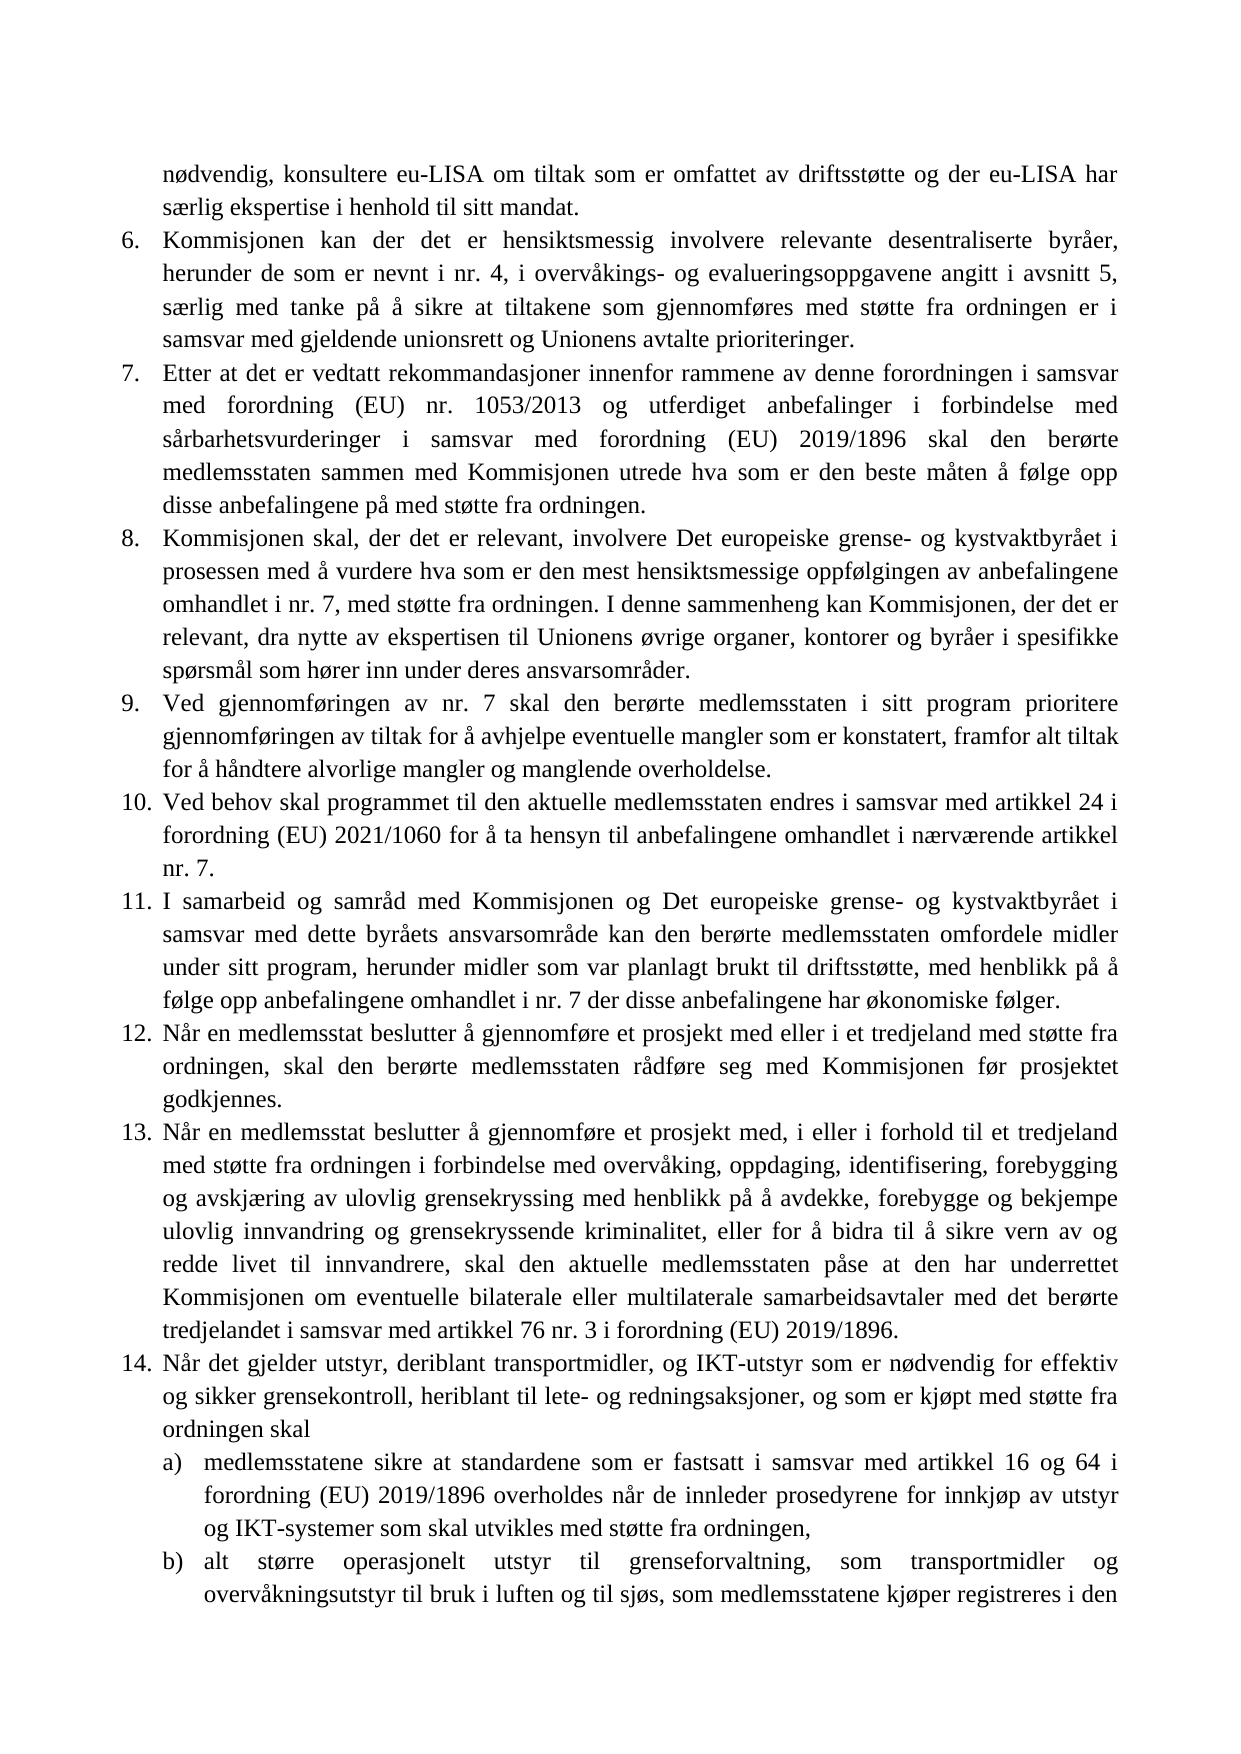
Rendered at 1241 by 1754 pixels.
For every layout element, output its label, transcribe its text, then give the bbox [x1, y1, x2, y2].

list 10. Ved behov skal programmet til den aktuelle medlemsstaten endres i samsvar med artikkel 24 i forordning (EU) 2021/1060 for å ta hensyn til anbefalingene omhandlet i nærværende artikkel nr. 7. [121, 787, 1119, 882]
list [162, 1546, 1119, 1608]
list 14. Når det gjelder utstyr, deriblant transportmidler, og IKT-utstyr som er nødvendig for effektiv og sikker grensekontroll, heriblant til lete- og redningsaksjoner, og som er kjøpt med støtte fra ordningen skal [121, 1348, 1119, 1443]
list 9. Ved gjennomføringen av nr. 7 skal den berørte medlemsstaten i sitt program prioritere gjennomføringen av tiltak for å avhjelpe eventuelle mangler som er konstatert, framfor alt tiltak for å håndtere alvorlige mangler og manglende overholdelse. [121, 688, 1119, 783]
list 7. Etter at det er vedtatt rekommandasjoner innenfor rammene av denne forordningen i samsvar med forordning (EU) nr. 1053/2013 og utferdiget anbefalinger i forbindelse med sårbarhetsvurderinger i samsvar med forordning (EU) 2019/1896 skal den berørte medlemsstaten sammen med Kommisjonen utrede hva som er den beste måten å følge opp disse anbefalingene på med støtte fra ordningen. [121, 358, 1119, 518]
list a) medlemsstatene sikre at standardene som er fastsatt i samsvar med artikkel 16 og 64 i forordning (EU) 2019/1896 overholdes når de innleder prosedyrene for innkjøp av utstyr og IKT-systemer som skal utvikles med støtte fra ordningen, [162, 1447, 1119, 1542]
list 6. Kommisjonen kan der det er hensiktsmessig involvere relevante desentraliserte byråer, herunder de som er nevnt i nr. 4, i overvåkings- og evalueringsoppgavene angitt i avsnitt 5, særlig med tanke på å sikre at tiltakene som gjennomføres med støtte fra ordningen er i samsvar med gjeldende unionsrett og Unionens avtalte prioriteringer. [121, 226, 1119, 353]
list 8. Kommisjonen skal, der det er relevant, involvere Det europeiske grense- og kystvaktbyrået i prosessen med å vurdere hva som er den mest hensiktsmessige oppfølgingen av anbefalingene omhandlet i nr. 7, med støtte fra ordningen. I denne sammenheng kan Kommisjonen, der det er relevant, dra nytte av ekspertisen til Unionens øvrige organer, kontorer og byråer i spesifikke spørsmål som hører inn under deres ansvarsområder. [121, 523, 1119, 683]
list 11. I samarbeid og samråd med Kommisjonen og Det europeiske grense- og kystvaktbyrået i samsvar med dette byråets ansvarsområde kan den berørte medlemsstaten omfordele midler under sitt program, herunder midler som var planlagt brukt til driftsstøtte, med henblikk på å følge opp anbefalingene omhandlet i nr. 7 der disse anbefalingene har økonomiske følger. [121, 886, 1119, 1014]
list 13. Når en medlemsstat beslutter å gjennomføre et prosjekt med, i eller i forhold til et tredjeland med støtte fra ordningen i forbindelse med overvåking, oppdaging, identifisering, forebygging og avskjæring av ulovlig grensekryssing med henblikk på å avdekke, forebygge og bekjempe ulovlig innvandring og grensekryssende kriminalitet, eller for å bidra til å sikre vern av og redde livet til innvandrere, skal den aktuelle medlemsstaten påse at den har underrettet Kommisjonen om eventuelle bilaterale eller multilaterale samarbeidsavtaler med det berørte tredjelandet i samsvar med artikkel 76 nr. 3 i forordning (EU) 2019/1896. [121, 1117, 1119, 1344]
list 12. Når en medlemsstat beslutter å gjennomføre et prosjekt med eller i et tredjeland med støtte fra ordningen, skal den berørte medlemsstaten rådføre seg med Kommisjonen før prosjektet godkjennes. [121, 1018, 1119, 1113]
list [121, 159, 1119, 221]
